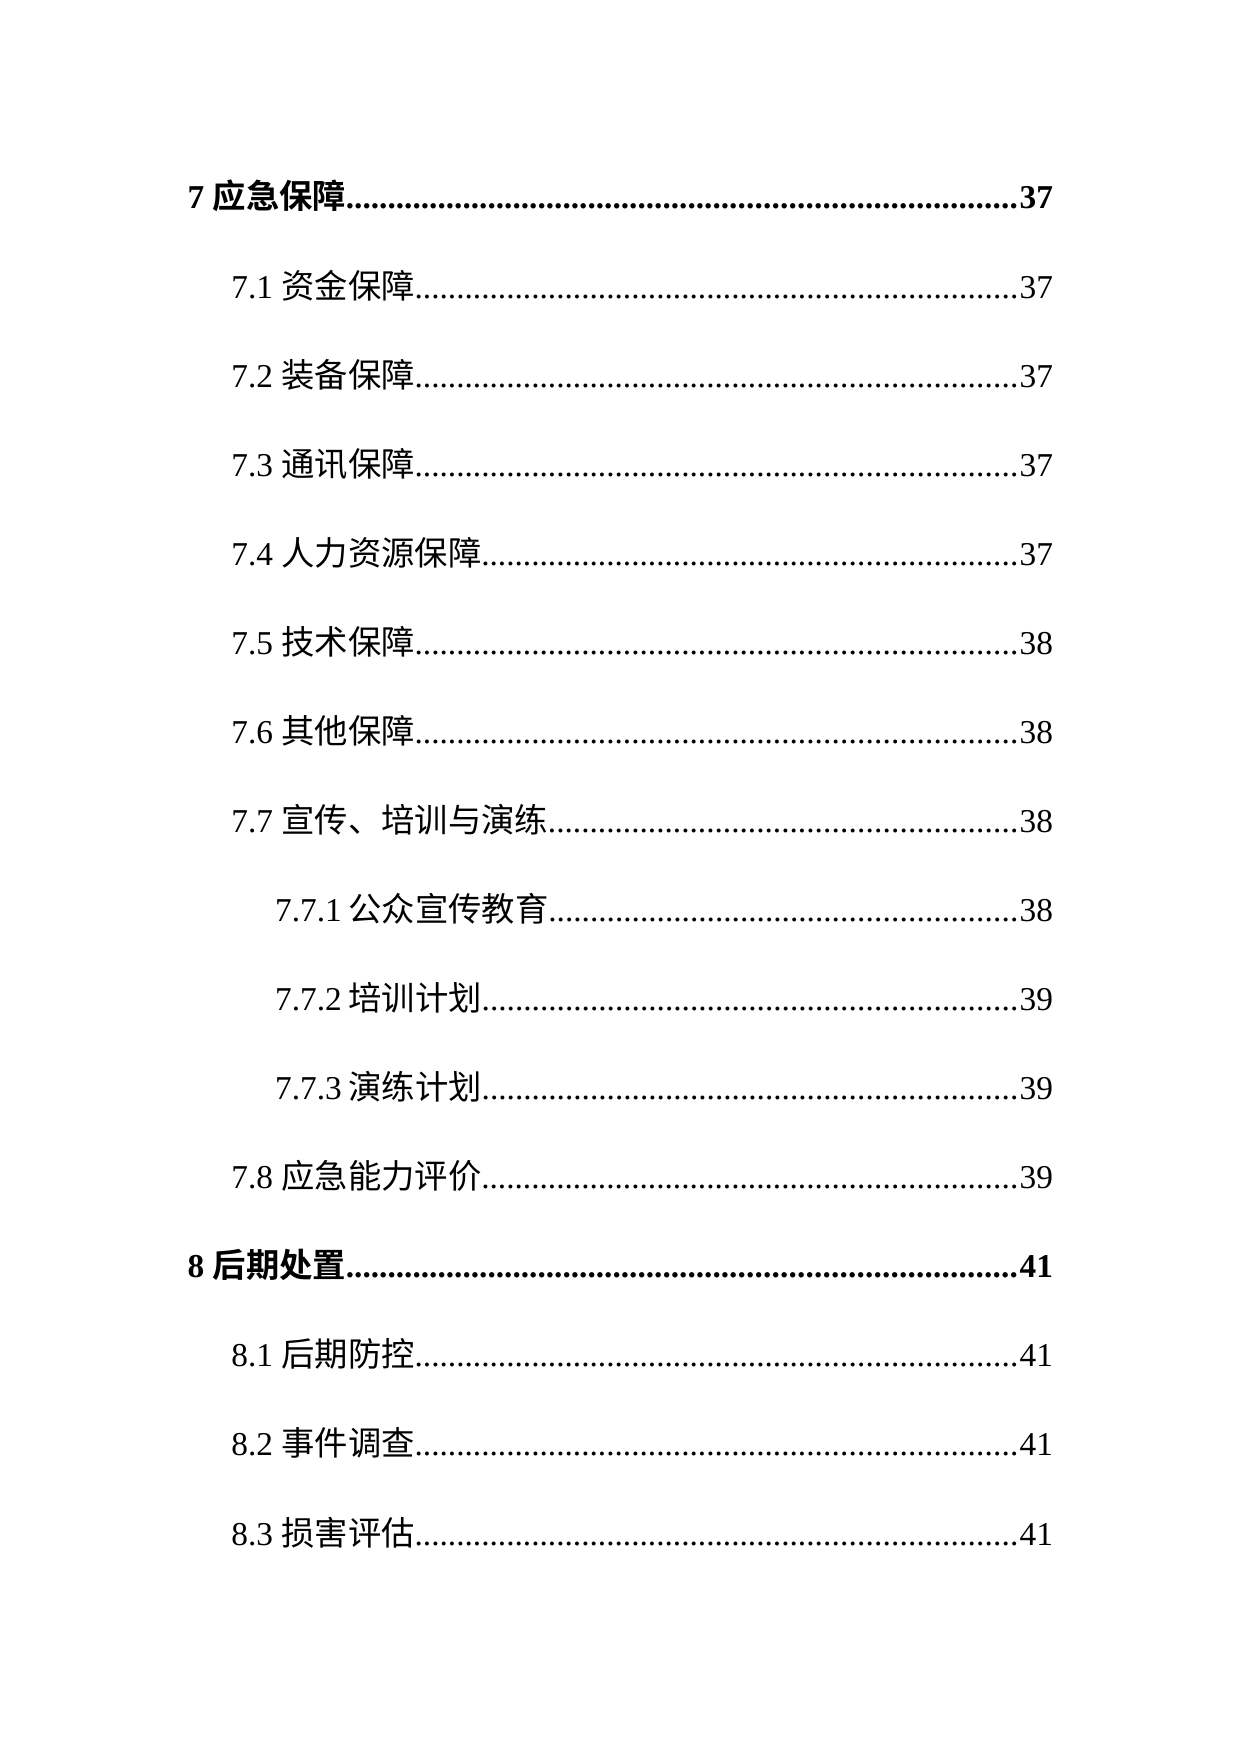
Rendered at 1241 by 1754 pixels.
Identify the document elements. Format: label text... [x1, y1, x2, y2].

text 7.6 其他保障 38 [231, 696, 1053, 761]
text 7.2 装备保障 37 [231, 340, 1053, 405]
text 7.7 宣传、培训与演练 38 [231, 785, 1053, 850]
text 7.5 技术保障 38 [231, 607, 1053, 672]
text 8.2 事件调查 41 [231, 1409, 1053, 1474]
text 7.1 资金保障 37 [231, 251, 1053, 316]
text 7.7.2培训计划 39 [275, 963, 1053, 1028]
text 8.1 后期防控 41 [231, 1320, 1053, 1385]
text 7.7.1公众宣传教育 38 [275, 874, 1053, 939]
text 7.3 通讯保障 37 [231, 429, 1053, 494]
text 8.3 损害评估 41 [231, 1498, 1053, 1563]
text 7.4 人力资源保障 37 [231, 518, 1053, 583]
text 7.7.3演练计划 39 [275, 1053, 1053, 1118]
text 7.8 应急能力评价 39 [231, 1142, 1053, 1207]
text 8 后期处置 41 [187, 1231, 1053, 1296]
text 7 应急保障 37 [187, 162, 1053, 227]
